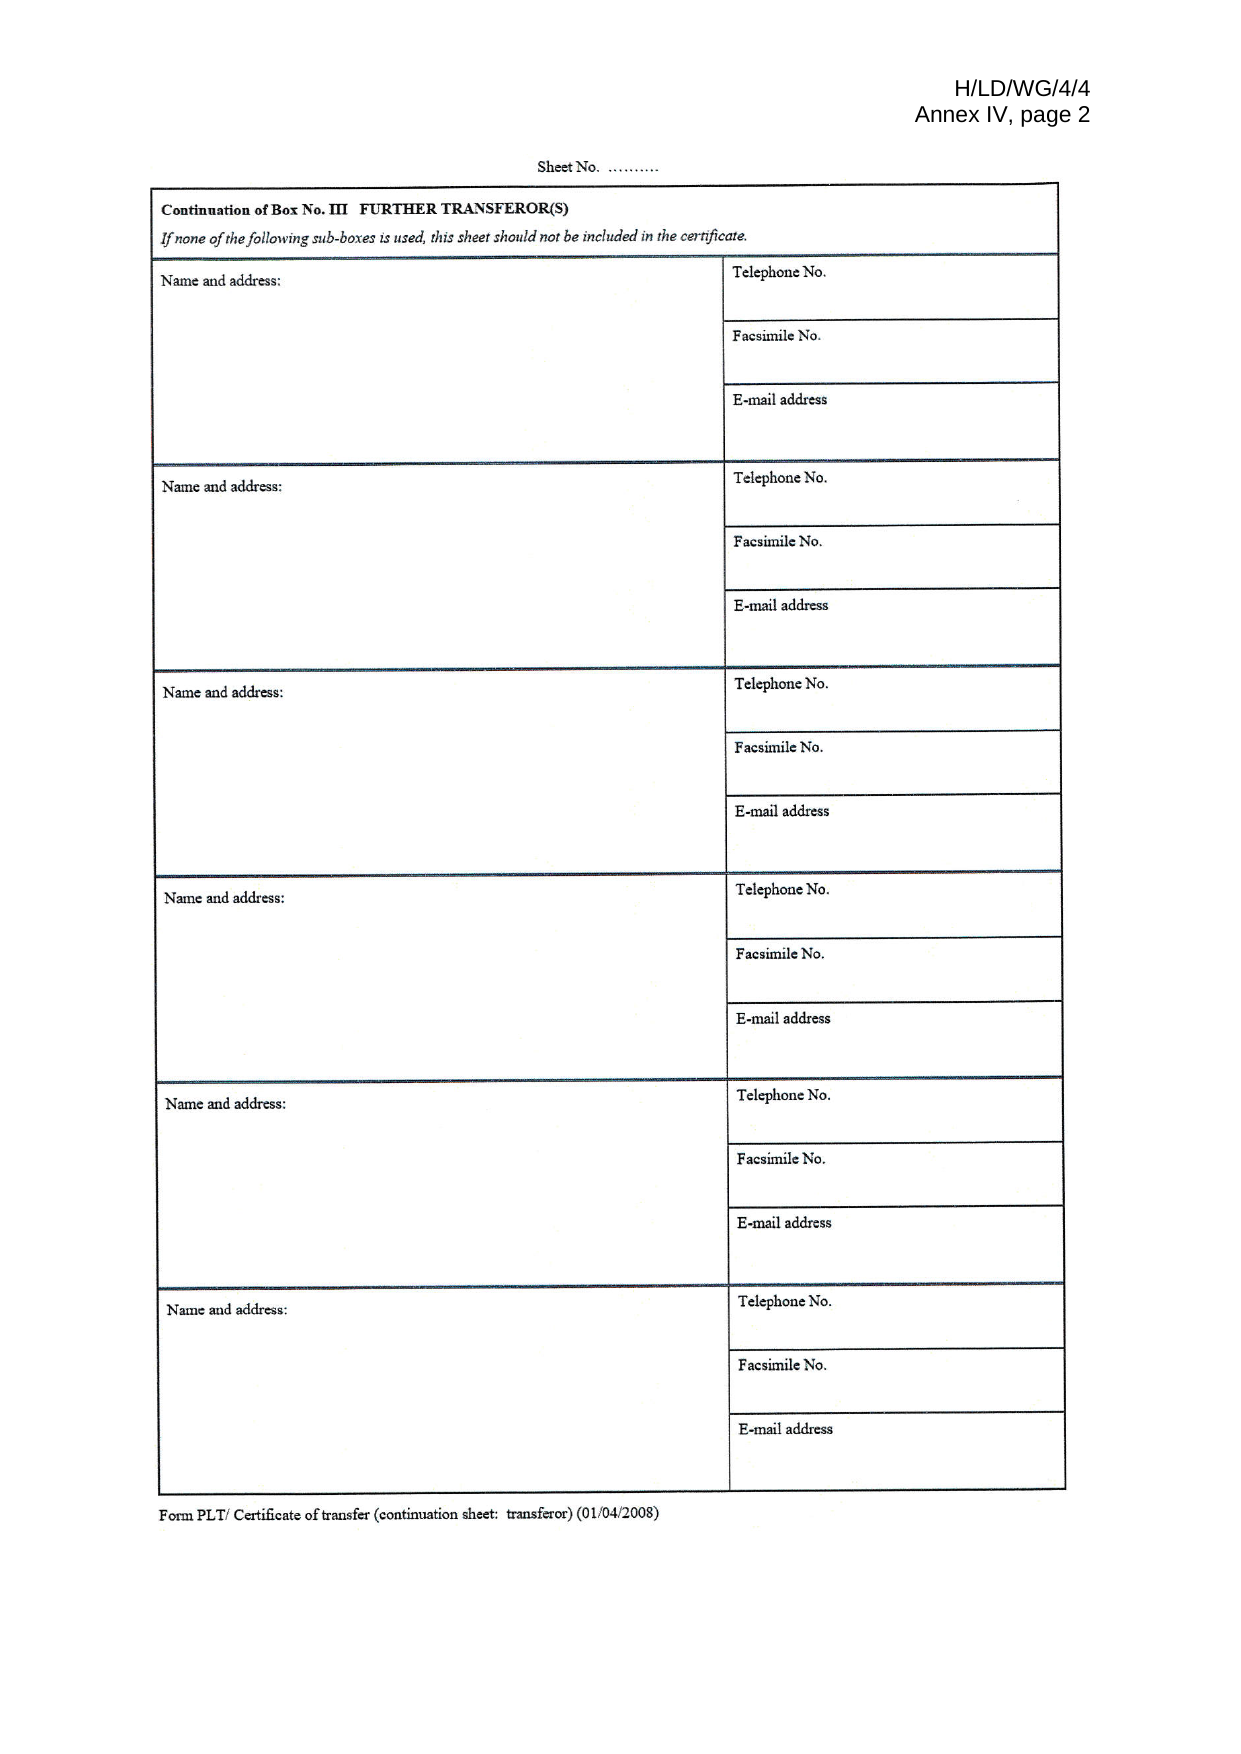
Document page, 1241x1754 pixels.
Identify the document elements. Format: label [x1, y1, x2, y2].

picture [150, 154, 1069, 1531]
